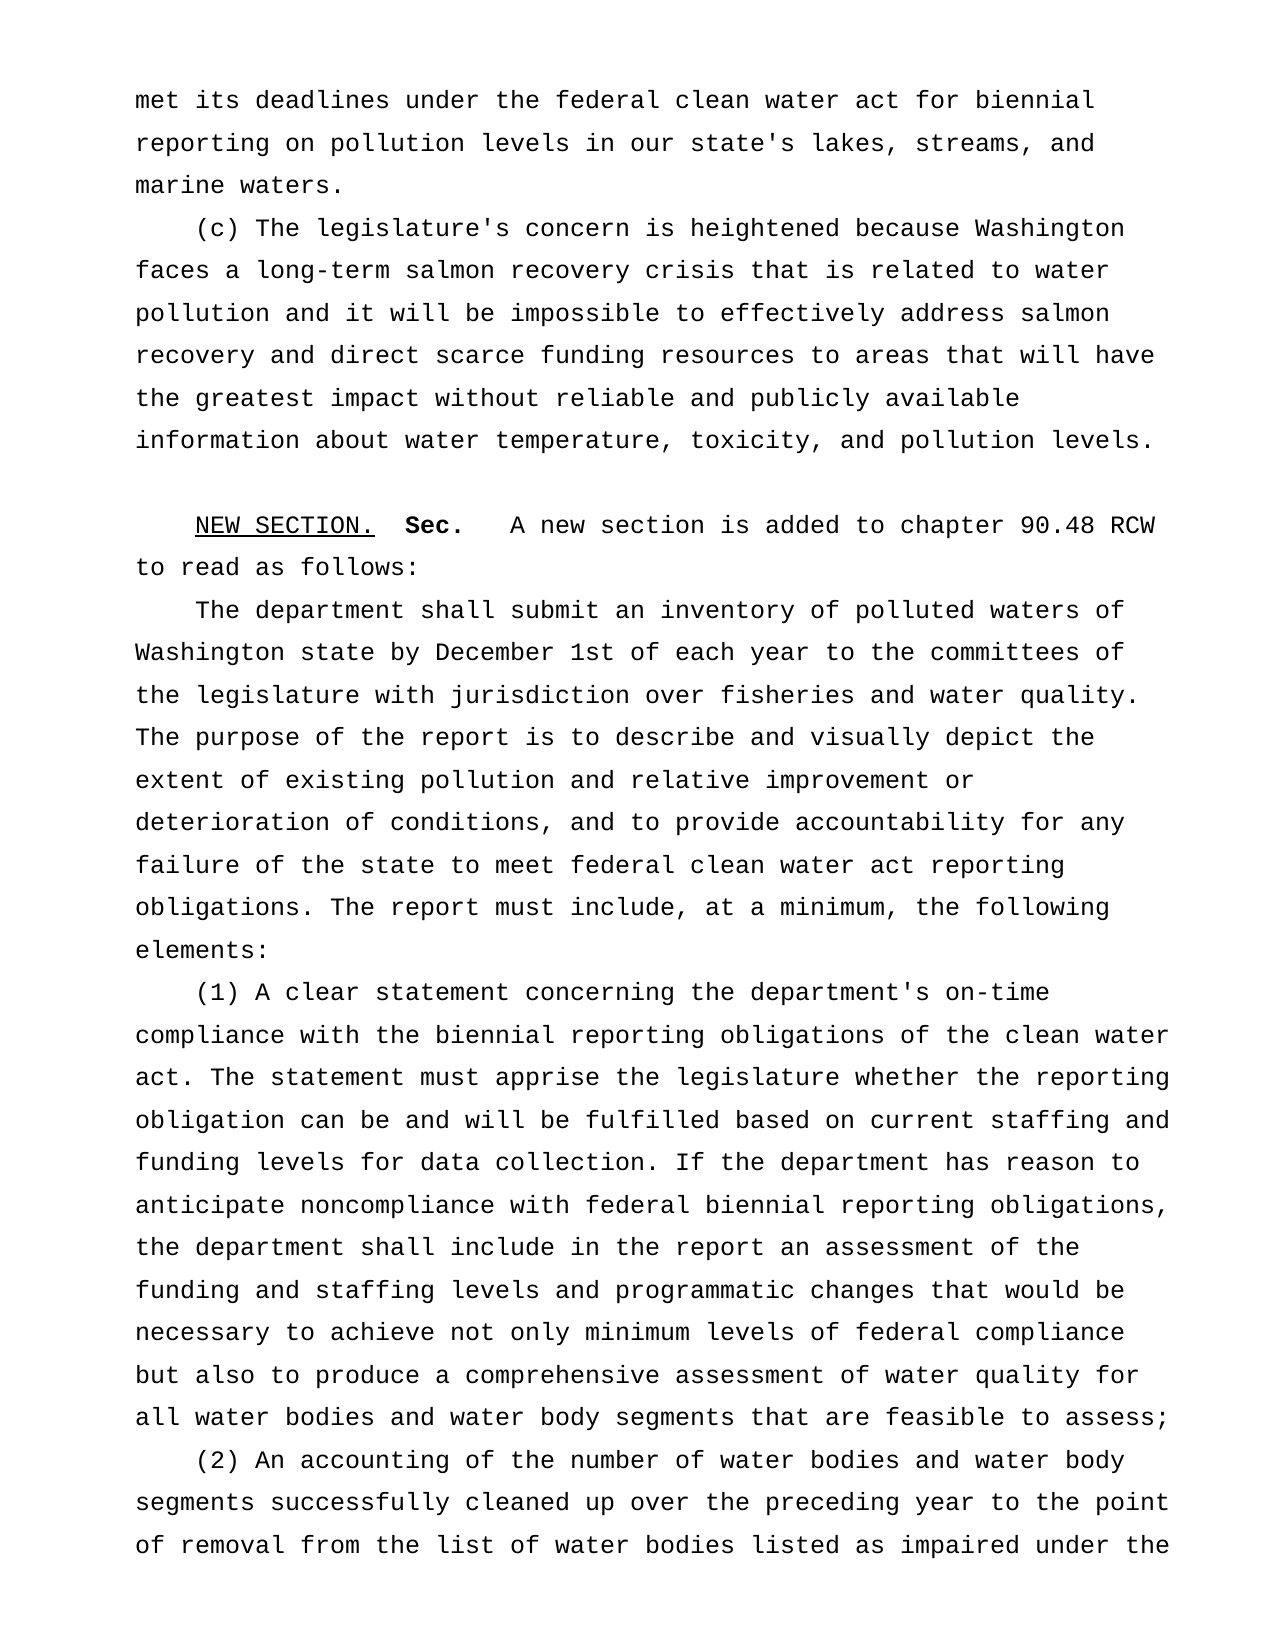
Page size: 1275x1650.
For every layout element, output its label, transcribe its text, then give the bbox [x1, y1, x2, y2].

text (1) A clear statement concerning the department's on-time compliance with the biennial reporting obligations of the clean water act. The statement must apprise the legislature whether the reporting obligation can be and will be fulfilled based on current staffing and funding levels for data collection. If the department has reason to anticipate noncompliance with federal biennial reporting obligations, the department shall include in the report an assessment of the funding and staffing levels and programmatic changes that would be necessary to achieve not only minimum levels of federal compliance but also to produce a comprehensive assessment of water quality for all water bodies and water body segments that are feasible to assess; [135, 967, 1170, 1434]
text NEW SECTION. Sec. A new section is added to chapter 90.48 RCW to read as follows: [135, 499, 1170, 584]
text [135, 75, 1170, 202]
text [135, 1434, 1170, 1562]
text The department shall submit an inventory of polluted waters of Washington state by December 1st of each year to the committees of the legislature with jurisdiction over fisheries and water quality. The purpose of the report is to describe and visually depict the extent of existing pollution and relative improvement or deterioration of conditions, and to provide accountability for any failure of the state to meet federal clean water act reporting obligations. The report must include, at a minimum, the following elements: [135, 584, 1170, 967]
text (c) The legislature's concern is heightened because Washington faces a long-term salmon recovery crisis that is related to water pollution and it will be impossible to effectively address salmon recovery and direct scarce funding resources to areas that will have the greatest impact without reliable and publicly available information about water temperature, toxicity, and pollution levels. [135, 202, 1170, 457]
